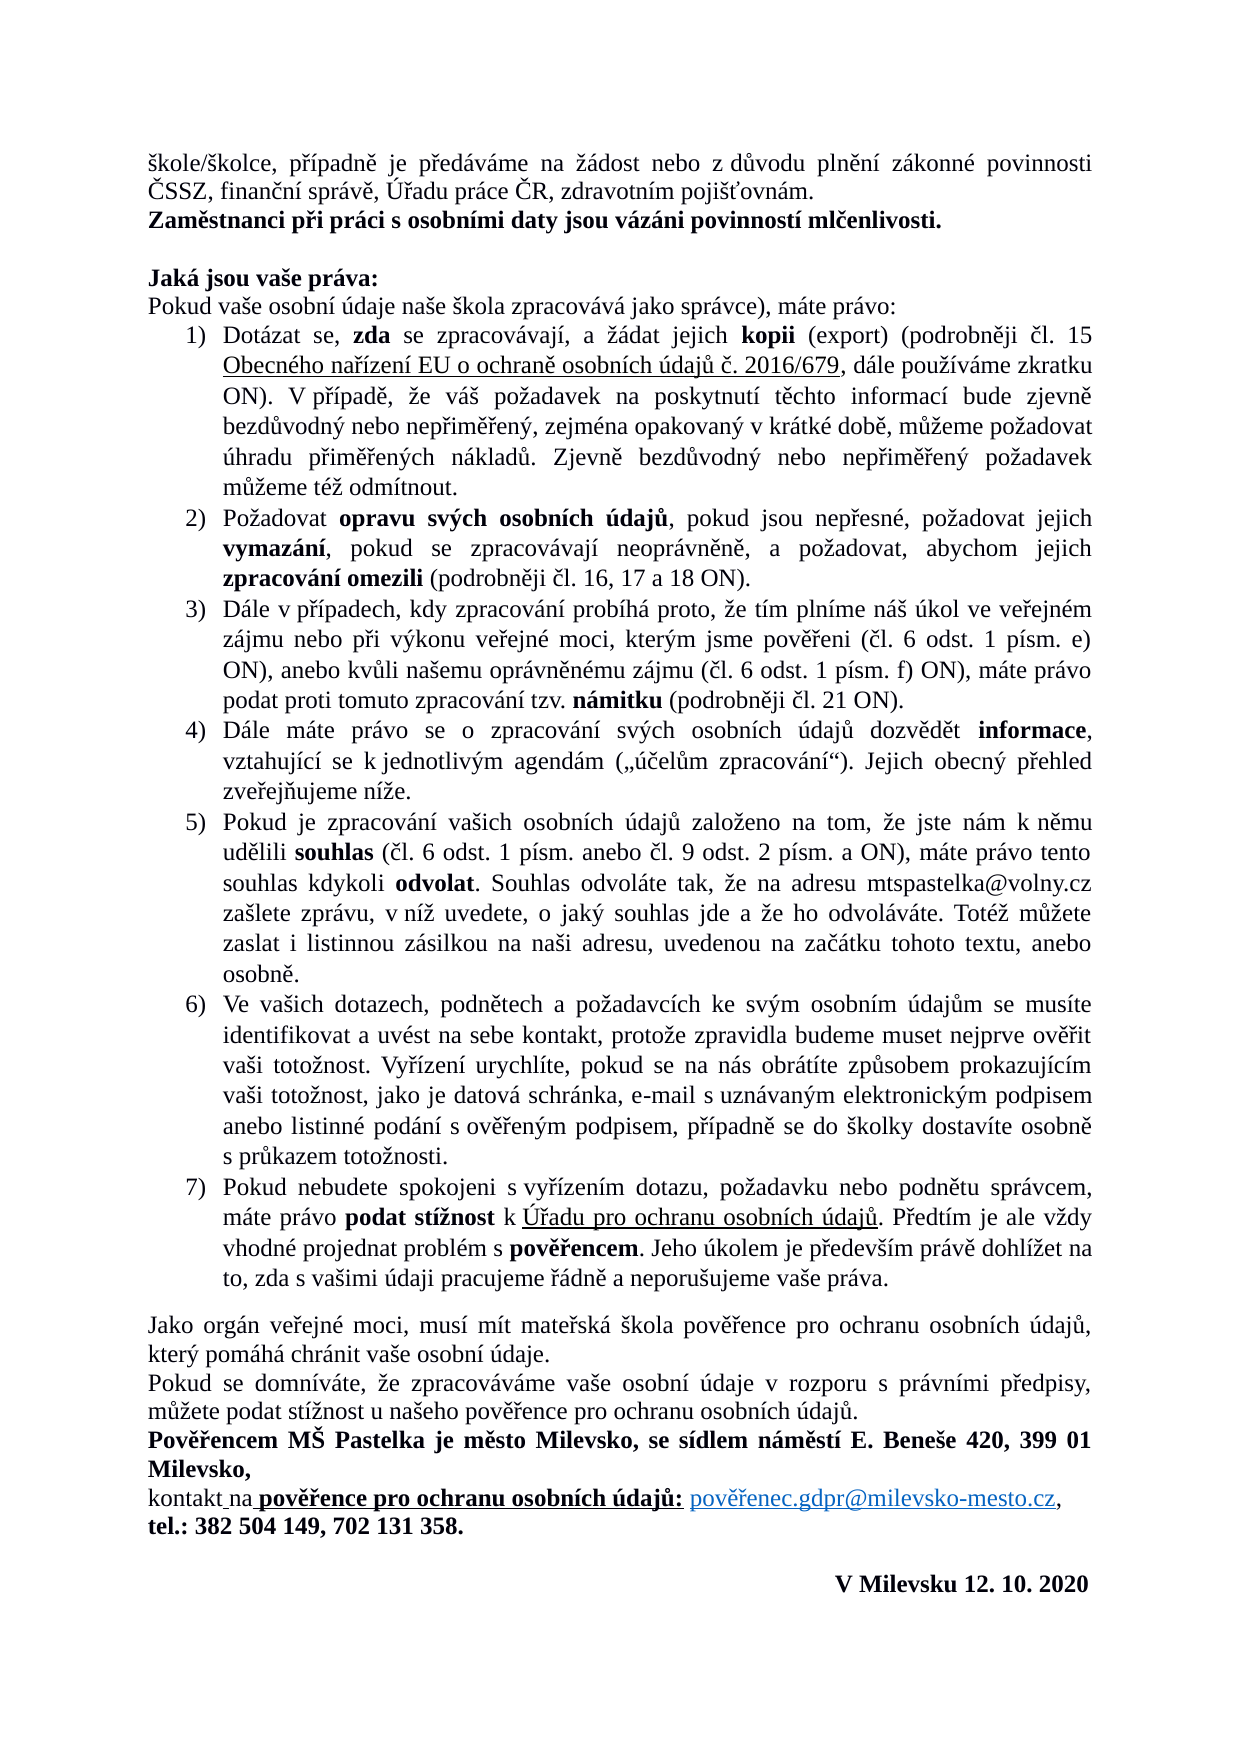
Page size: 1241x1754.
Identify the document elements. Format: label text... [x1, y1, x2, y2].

text kontakt na pověřence pro ochranu osobních údajů: pověřenec.gdpr@milevsko-mesto.cz, [148, 1483, 1093, 1511]
text Zaměstnanci při práci s osobními daty jsou vázáni povinností mlčenlivosti. [148, 205, 1093, 234]
list Dále v případech, kdy zpracování probíhá proto, že tím plníme náš úkol ve veřejném zájmu nebo při výkonu veřejné moci, kterým jsme pověřeni (čl. 6 odst. 1 písm. e) ON), anebo kvůli našemu oprávněnému zájmu (čl. 6 odst. 1 písm. f) ON), máte právo podat proti tomuto zpracování tzv. námitku (podrobněji čl. 21 ON). [185, 594, 1093, 714]
list Pokud nebudete spokojeni s vyřízením dotazu, požadavku nebo podnětu správcem, máte právo podat stížnost k Úřadu pro ochranu osobních údajů. Předtím je ale vždy vhodné projednat problém s pověřencem. Jeho úkolem je především právě dohlížet na to, zda s vašimi údaji pracujeme řádně a neporušujeme vaše práva. [185, 1172, 1093, 1292]
text Pokud vaše osobní údaje naše škola zpracovává jako správce), máte právo: [148, 291, 1093, 320]
list Dotázat se, zda se zpracovávají, a žádat jejich kopii (export) (podrobněji čl. 15 Obecného nařízení EU o ochraně osobních údajů č. 2016/679, dále používáme zkratku ON). V případě, že váš požadavek na poskytnutí těchto informací bude zjevně bezdůvodný nebo nepřiměřený, zejména opakovaný v krátké době, můžeme požadovat úhradu přiměřených nákladů. Zjevně bezdůvodný nebo nepřiměřený požadavek můžeme též odmítnout. [185, 320, 1093, 501]
text Jaká jsou vaše práva: [148, 263, 1093, 291]
text V Milevsku 12. 10. 2020 [148, 1569, 1093, 1598]
list Ve vašich dotazech, podnětech a požadavcích ke svým osobním údajům se musíte identifikovat a uvést na sebe kontakt, protože zpravidla budeme muset nejprve ověřit vaši totožnost. Vyřízení urychlíte, pokud se na nás obrátíte způsobem prokazujícím vaši totožnost, jako je datová schránka, e-mail s uznávaným elektronickým podpisem anebo listinné podání s ověřeným podpisem, případně se do školky dostavíte osobně s průkazem totožnosti. [185, 989, 1093, 1170]
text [148, 148, 1093, 205]
list Pokud je zpracování vašich osobních údajů založeno na tom, že jste nám k němu udělili souhlas (čl. 6 odst. 1 písm. anebo čl. 9 odst. 2 písm. a ON), máte právo tento souhlas kdykoli odvolat. Souhlas odvoláte tak, že na adresu mtspastelka@volny.cz zašlete zprávu, v níž uvedete, o jaký souhlas jde a že ho odvoláváte. Totéž můžete zaslat i listinnou zásilkou na naši adresu, uvedenou na začátku tohoto textu, anebo osobně. [185, 807, 1093, 988]
text tel.: 382 504 149, 702 131 358. [148, 1511, 1093, 1540]
list Dále máte právo se o zpracování svých osobních údajů dozvědět informace, vztahující se k jednotlivým agendám („účelům zpracování“). Jejich obecný přehled zveřejňujeme níže. [185, 716, 1093, 805]
text Pokud se domníváte, že zpracováváme vaše osobní údaje v rozporu s právními předpisy, můžete podat stížnost u našeho pověřence pro ochranu osobních údajů. [148, 1368, 1093, 1425]
text Jako orgán veřejné moci, musí mít mateřská škola pověřence pro ochranu osobních údajů, který pomáhá chránit vaše osobní údaje. [148, 1310, 1093, 1368]
text Pověřencem MŠ Pastelka je město Milevsko, se sídlem náměstí E. Beneše 420, 399 01 Milevsko, [148, 1425, 1093, 1483]
list Požadovat opravu svých osobních údajů, pokud jsou nepřesné, požadovat jejich vymazání, pokud se zpracovávají neoprávněně, a požadovat, abychom jejich zpracování omezili (podrobněji čl. 16, 18 ON). [185, 503, 1093, 592]
